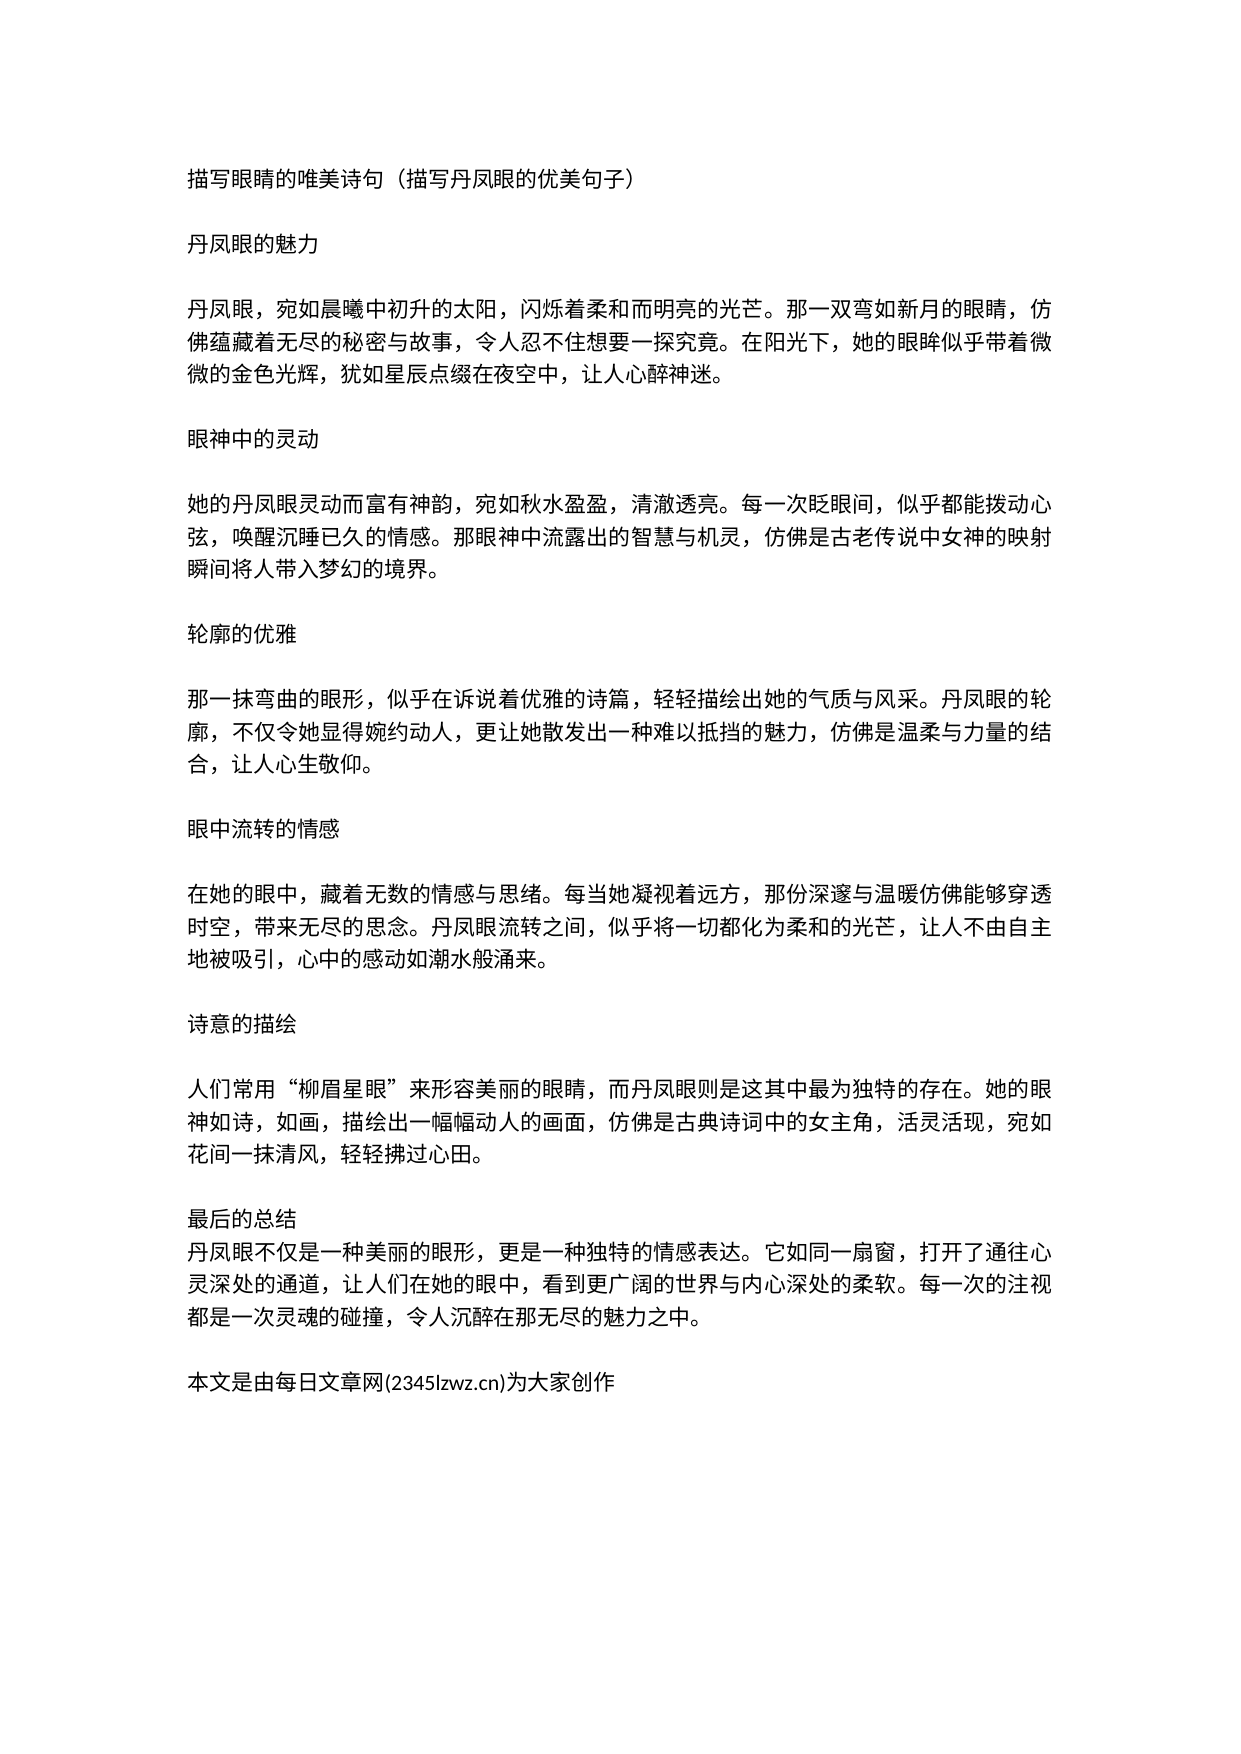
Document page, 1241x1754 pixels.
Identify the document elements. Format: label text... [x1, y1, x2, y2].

text 丹凤眼的魅力 [187, 227, 1053, 259]
text 人们常用“柳眉星眼”来形容美丽的眼睛，而丹凤眼则是这其中最为独特的存在。她的眼神如诗，如画，描绘出一幅幅动人的画面，仿佛是古典诗词中的女主角，活灵活现，宛如花间一抹清风，轻轻拂过心田。 [187, 1072, 1053, 1169]
text 最后的总结 [187, 1202, 1053, 1234]
text 轮廓的优雅 [187, 617, 1053, 649]
text 那一抹弯曲的眼形，似乎在诉说着优雅的诗篇，轻轻描绘出她的气质与风采。丹凤眼的轮廓，不仅令她显得婉约动人，更让她散发出一种难以抵挡的魅力，仿佛是温柔与力量的结合，让人心生敬仰。 [187, 682, 1053, 779]
text 描写眼睛的唯美诗句（描写丹凤眼的优美句子） [187, 162, 1053, 194]
text 她的丹凤眼灵动而富有神韵，宛如秋水盈盈，清澈透亮。每一次眨眼间，似乎都能拨动心弦，唤醒沉睡已久的情感。那眼神中流露出的智慧与机灵，仿佛是古老传说中女神的映射，瞬间将人带入梦幻的境界。 [187, 487, 1053, 584]
text 诗意的描绘 [187, 1007, 1053, 1039]
text 丹凤眼不仅是一种美丽的眼形，更是一种独特的情感表达。它如同一扇窗，打开了通往心灵深处的通道，让人们在她的眼中，看到更广阔的世界与内心深处的柔软。每一次的注视，都是一次灵魂的碰撞，令人沉醉在那无尽的魅力之中。 [187, 1234, 1053, 1332]
text 眼神中的灵动 [187, 422, 1053, 454]
text 本文是由每日文章网(2345lzwz.cn)为大家创作 [187, 1364, 1053, 1397]
text 在她的眼中，藏着无数的情感与思绪。每当她凝视着远方，那份深邃与温暖仿佛能够穿透时空，带来无尽的思念。丹凤眼流转之间，似乎将一切都化为柔和的光芒，让人不由自主地被吸引，心中的感动如潮水般涌来。 [187, 877, 1053, 974]
text 丹凤眼，宛如晨曦中初升的太阳，闪烁着柔和而明亮的光芒。那一双弯如新月的眼睛，仿佛蕴藏着无尽的秘密与故事，令人忍不住想要一探究竟。在阳光下，她的眼眸似乎带着微微的金色光辉，犹如星辰点缀在夜空中，让人心醉神迷。 [187, 292, 1053, 389]
text 眼中流转的情感 [187, 812, 1053, 844]
